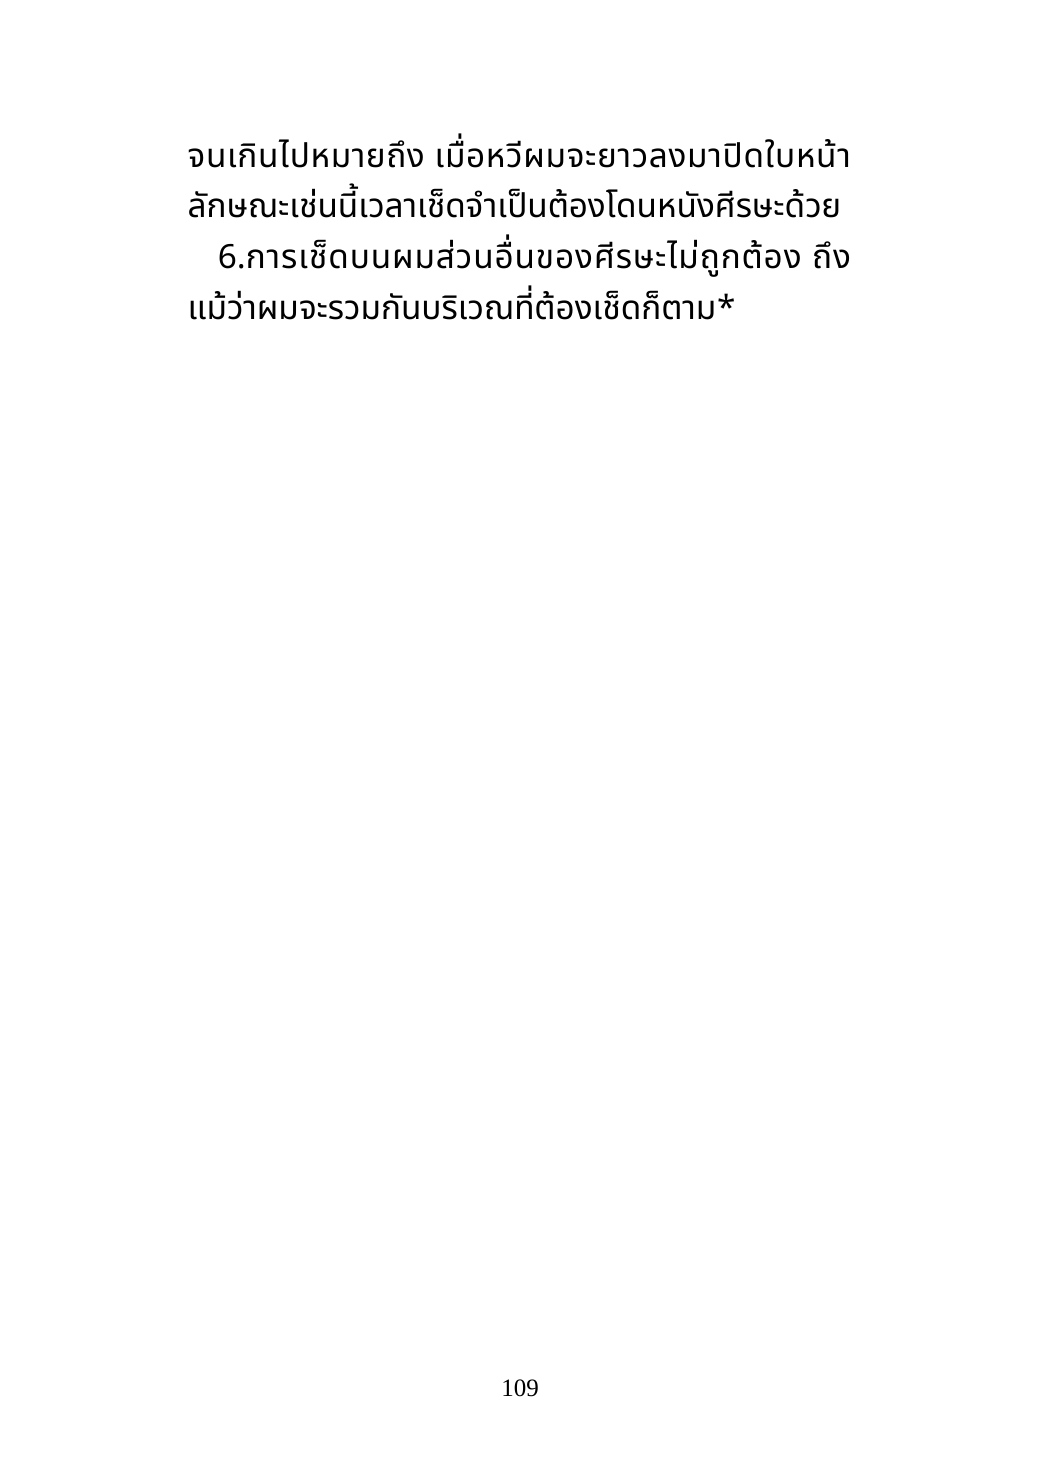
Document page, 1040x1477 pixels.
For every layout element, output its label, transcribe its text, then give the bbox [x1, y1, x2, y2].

text 6.การเช็ดบนผมส่วนอื่นของศีรษะไม่ถูกต้อง ถึงแม้ว่าผมจะรวมกันบริเวณที่ต้องเช็ดก็ตาม* [187, 233, 852, 334]
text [187, 132, 852, 233]
